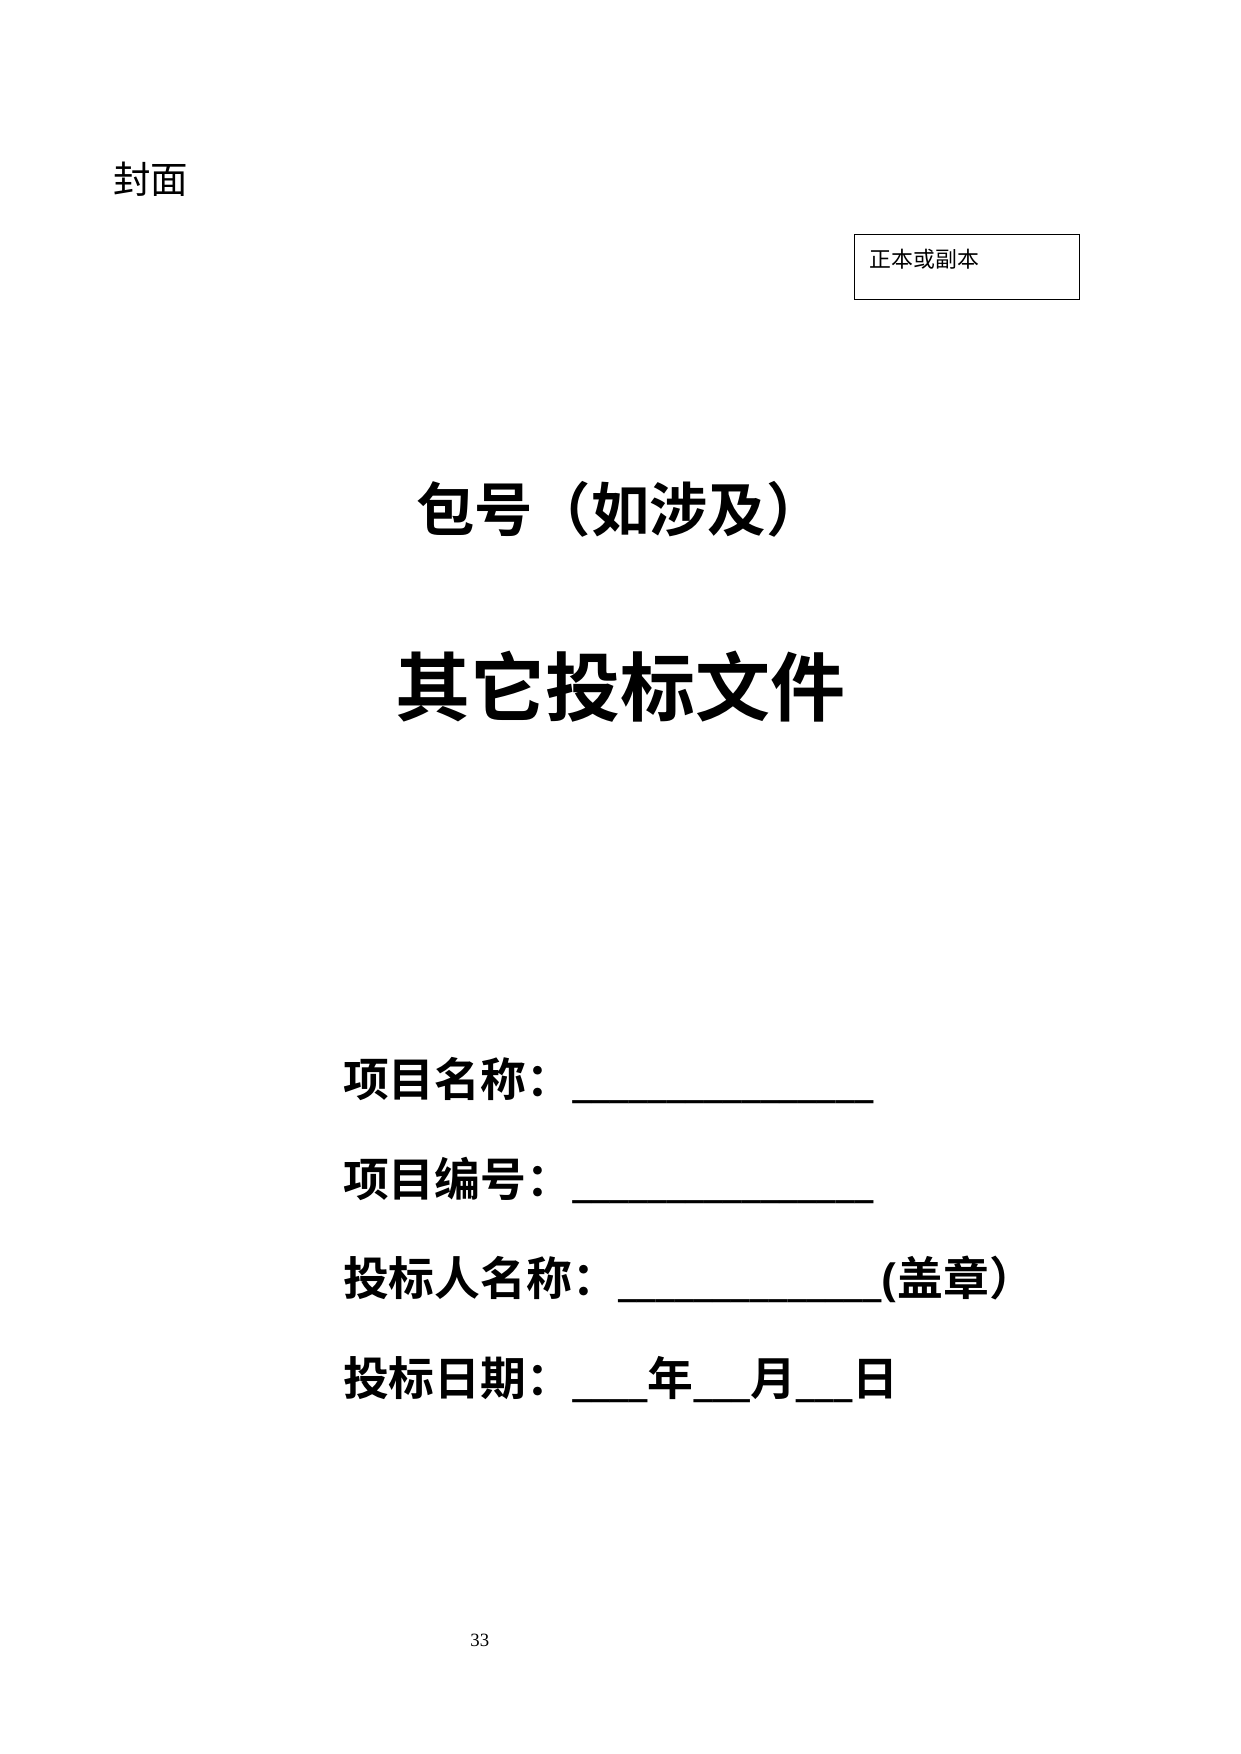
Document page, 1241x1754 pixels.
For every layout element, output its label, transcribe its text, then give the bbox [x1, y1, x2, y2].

text 项目编号：________________ [113, 1143, 1127, 1209]
text 投标人名称：______________(盖章） [113, 1243, 1127, 1309]
text 投标日期：____年___月___日 [113, 1342, 1127, 1409]
text 封面 [113, 150, 1127, 204]
text 包号（如涉及） [113, 464, 1127, 548]
text 项目名称：________________ [113, 1043, 1127, 1109]
text 其它投标文件 [113, 628, 1127, 737]
